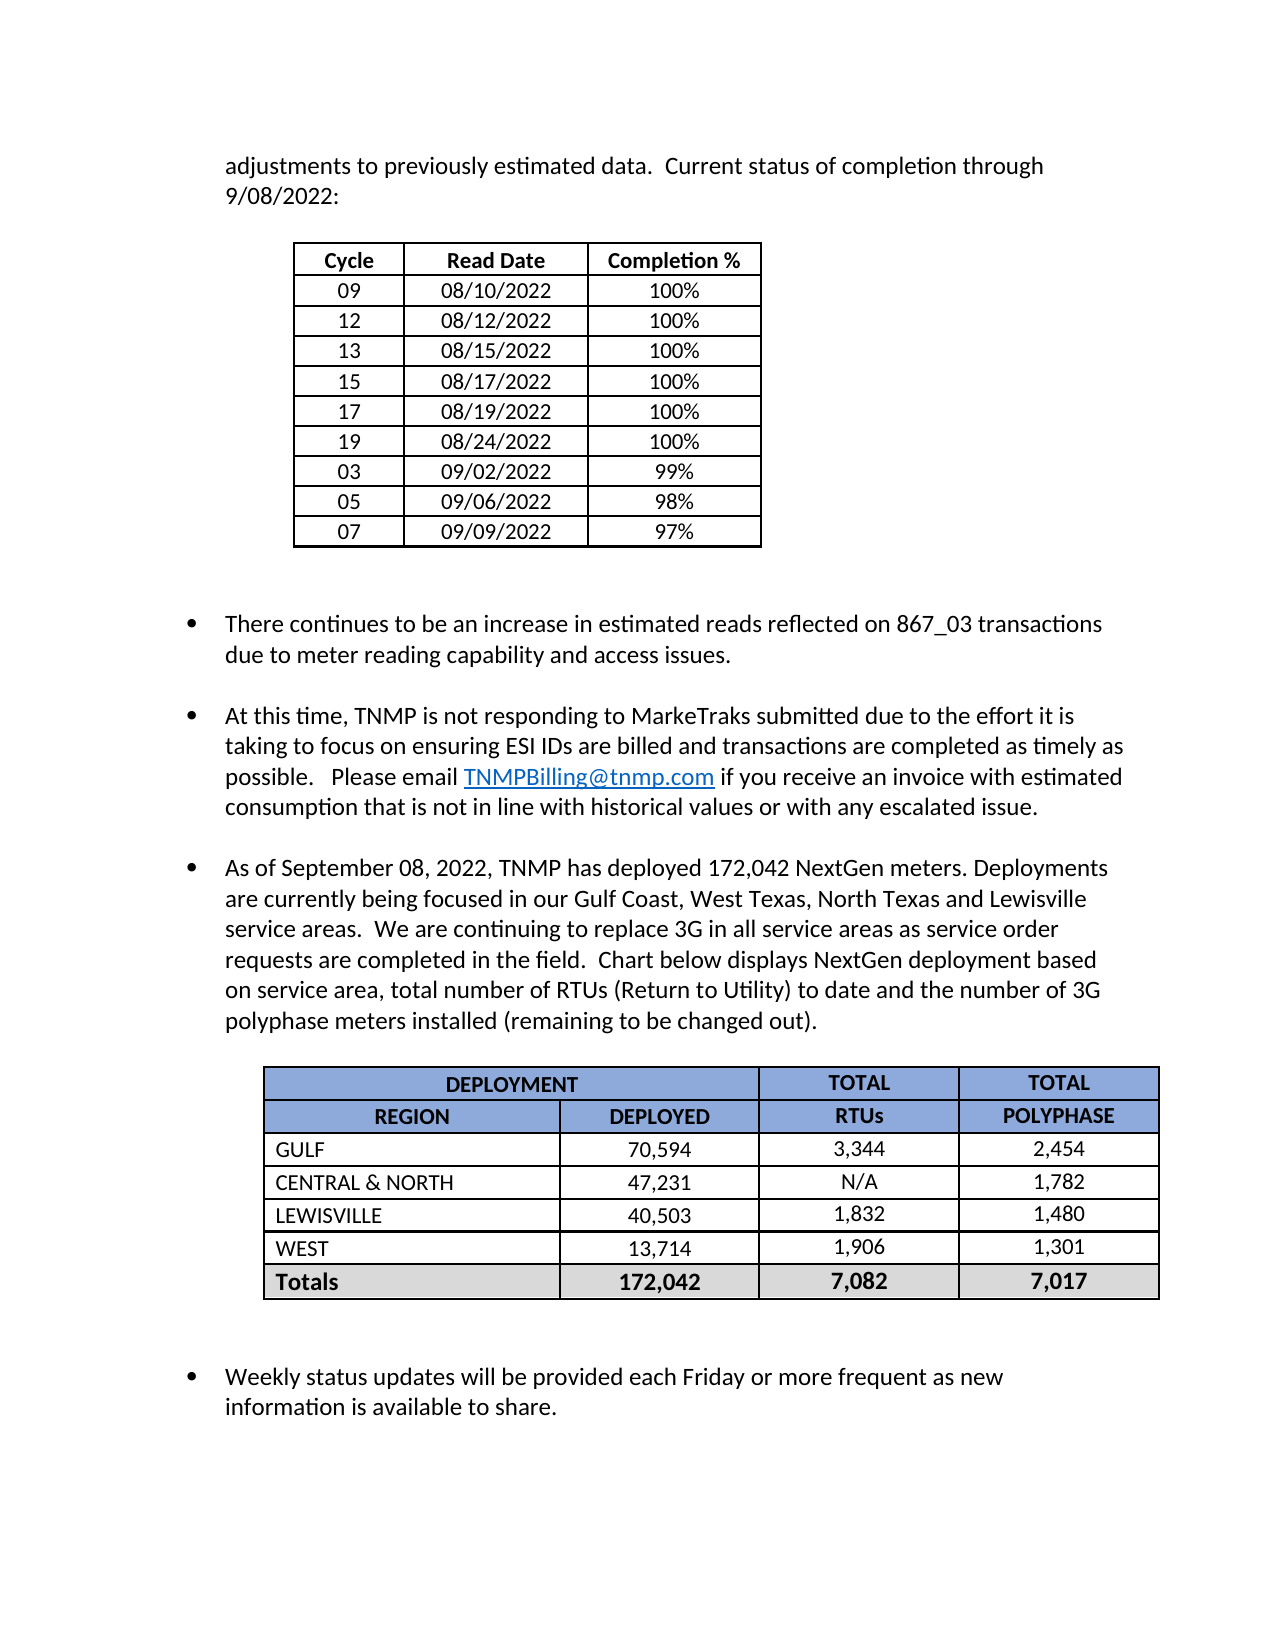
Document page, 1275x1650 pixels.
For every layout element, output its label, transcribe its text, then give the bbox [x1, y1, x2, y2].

table_cell 07 [295, 517, 403, 545]
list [187, 150, 1125, 211]
list As of September 08, 2022, TNMP has deployed 172,042 NextGen meters. Deployments are currently being focused in our Gulf Coast, West Texas, North Texas and Lewisville service areas. We are continuing to replace 3G in all service areas as service order requests are completed in the field. Chart below displays NextGen deployment based on service area, total number of RTUs (Return to Utility) to date and the number of 3G polyphase meters installed (remaining to be changed out). [187, 853, 1125, 1036]
table_cell 7,017 [960, 1265, 1158, 1297]
table_cell 09 [295, 276, 403, 304]
table_cell 2,454 [960, 1134, 1158, 1165]
table_cell 70,594 [561, 1134, 758, 1165]
table_cell 100% [589, 397, 760, 425]
table_cell 7,082 [760, 1265, 958, 1297]
table_cell 15 [295, 367, 403, 395]
table_cell 09/06/2022 [405, 487, 587, 515]
table_cell 08/10/2022 [405, 276, 587, 304]
table_cell 13,714 [561, 1233, 758, 1263]
table_cell 1,301 [960, 1233, 1158, 1263]
table_cell 19 [295, 427, 403, 455]
table_cell 1,906 [760, 1233, 958, 1263]
table_cell 08/24/2022 [405, 427, 587, 455]
table_header DEPLOYMENT [265, 1068, 758, 1099]
table_cell 40,503 [561, 1200, 758, 1230]
table_cell 47,231 [561, 1167, 758, 1197]
table_cell 100% [589, 337, 760, 365]
table_header Completion % [589, 244, 760, 274]
table_cell 17 [295, 397, 403, 425]
table_cell 05 [295, 487, 403, 515]
table_header TOTAL [960, 1068, 1158, 1099]
table_cell 08/17/2022 [405, 367, 587, 395]
table_cell 100% [589, 427, 760, 455]
table_cell DEPLOYED [561, 1101, 758, 1132]
table_cell 08/19/2022 [405, 397, 587, 425]
table_cell 97% [589, 517, 760, 545]
table_cell 13 [295, 337, 403, 365]
table_cell LEWISVILLE [265, 1200, 559, 1230]
table_cell GULF [265, 1134, 559, 1165]
table_cell REGION [265, 1101, 559, 1132]
list At this time, TNMP is not responding to MarkeTraks submitted due to the effort it is taking to focus on ensuring ESI IDs are billed and transactions are completed as timely as possible. Please email TNMPBilling@tnmp.com if you receive an invoice with estimated consumption that is not in line with historical values or with any escalated issue. [187, 700, 1125, 822]
table_cell N/A [760, 1167, 958, 1197]
table_cell WEST [265, 1233, 559, 1263]
table_cell 3,344 [760, 1134, 958, 1165]
table_cell 98% [589, 487, 760, 515]
table_cell 100% [589, 307, 760, 334]
table_header TOTAL [760, 1068, 958, 1099]
table_header Cycle [295, 244, 403, 274]
table_cell 08/15/2022 [405, 337, 587, 365]
table_cell CENTRAL & NORTH [265, 1167, 559, 1197]
table_cell 1,782 [960, 1167, 1158, 1197]
table_cell Totals [265, 1265, 559, 1297]
list There continues to be an increase in estimated reads reflected on 867_03 transactions due to meter reading capability and access issues. [187, 608, 1125, 669]
table_cell 08/12/2022 [405, 307, 587, 334]
table_cell 1,832 [760, 1200, 958, 1230]
table_header Read Date [405, 244, 587, 274]
table_cell 1,480 [960, 1200, 1158, 1230]
table_cell 172,042 [561, 1265, 758, 1297]
table_cell 09/09/2022 [405, 517, 587, 545]
table_cell 100% [589, 276, 760, 304]
table_cell 100% [589, 367, 760, 395]
list Weekly status updates will be provided each Friday or more frequent as new information is available to share. [187, 1361, 1125, 1422]
table_cell 03 [295, 457, 403, 485]
table_cell RTUs [760, 1101, 958, 1132]
table_cell 12 [295, 307, 403, 334]
table_cell 09/02/2022 [405, 457, 587, 485]
table_cell 99% [589, 457, 760, 485]
table_cell POLYPHASE [960, 1101, 1158, 1132]
